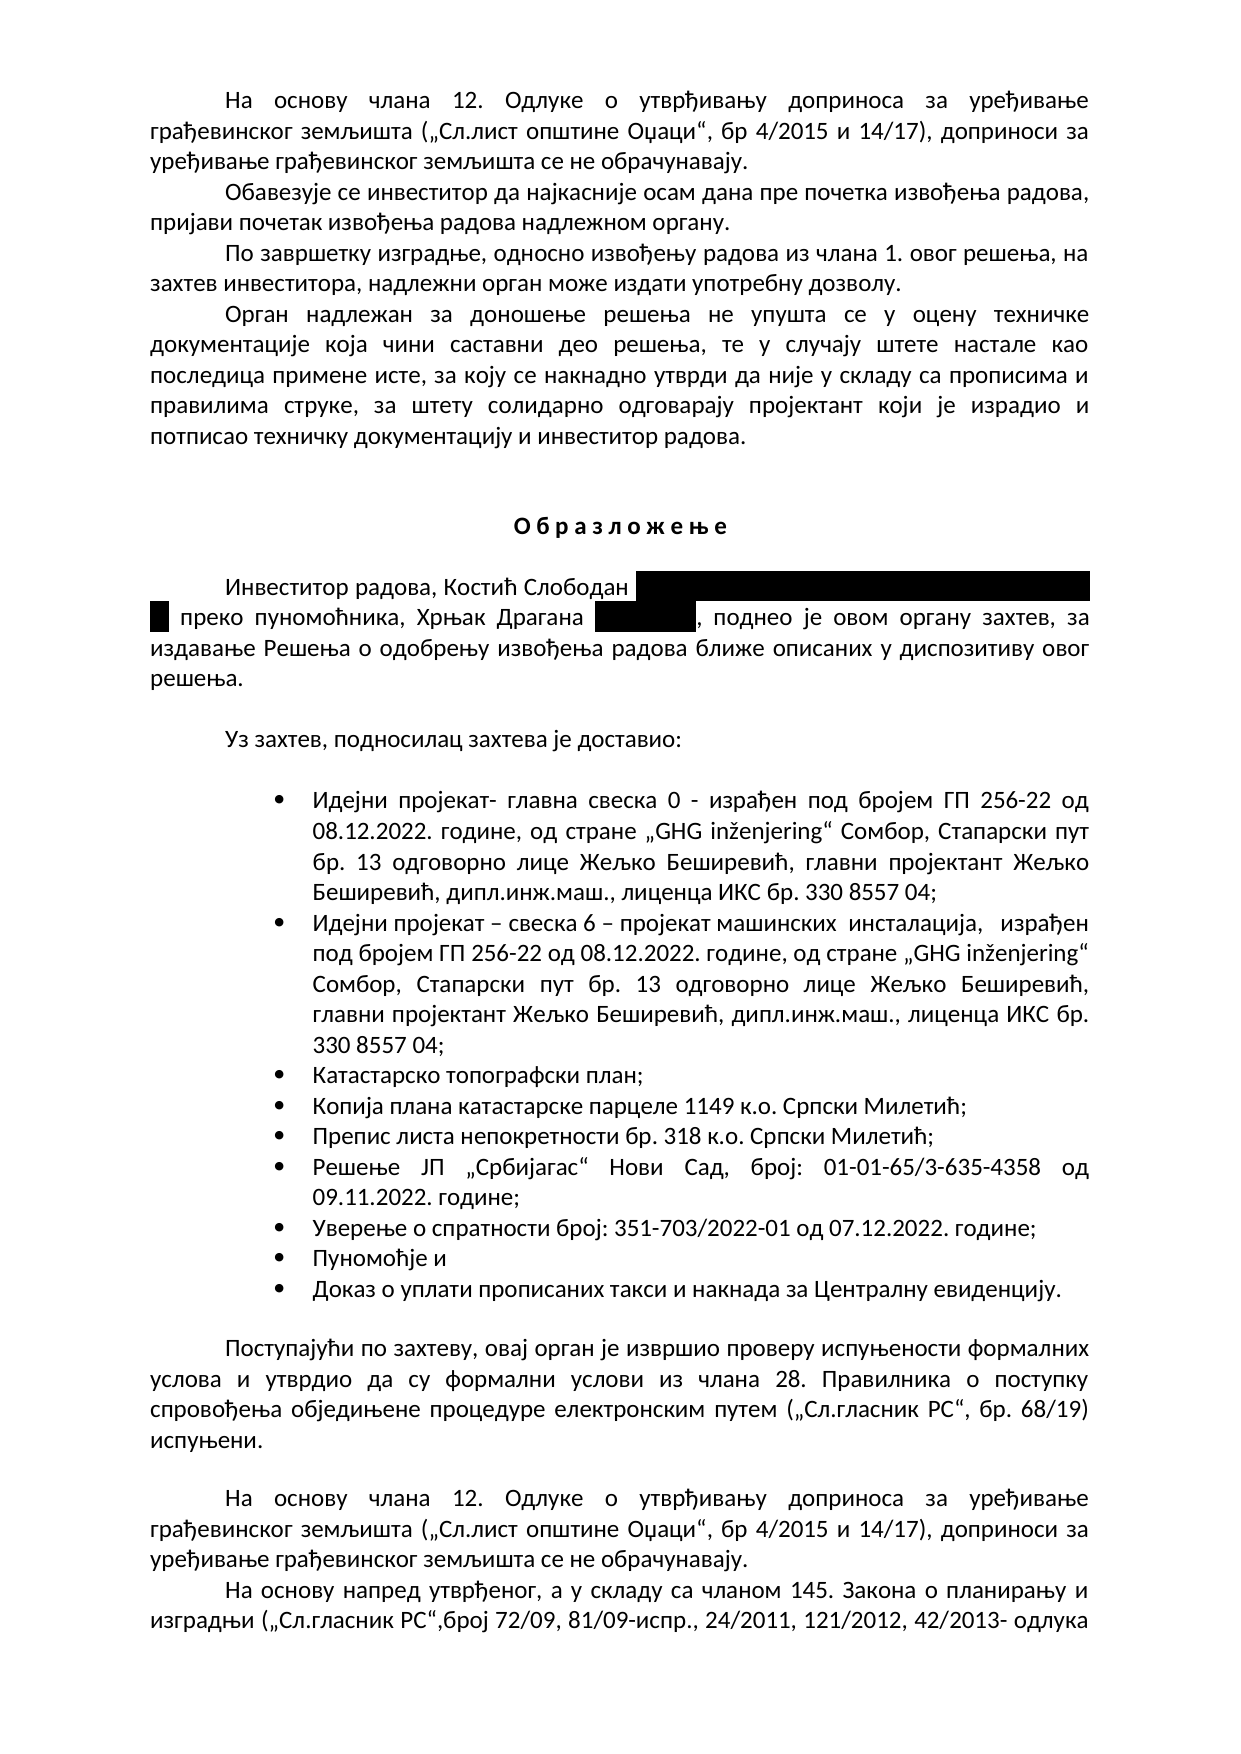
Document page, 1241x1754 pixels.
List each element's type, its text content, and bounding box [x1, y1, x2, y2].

list Уверење о спратности број: 351-703/2022-01 од 07.12.2022. године; [275, 1212, 1090, 1242]
list Идејни пројекат- главна свеска 0 - израђен под бројем ГП 256-22 од 08.12.2022. године, од стране „GHG inženjering“ Сомбор, Стапарски пут бр. 13 одговорно лице Жељко Беширевић, главни пројектант Жељко Беширевић, дипл.инж.маш., лиценца ИКС бр. 330 8557 04; [275, 784, 1090, 907]
text По завршетку изградње, односно извођењу радова из члана 1. овог решења, на захтев инвеститора, надлежни орган може издати употребну дозволу. [150, 237, 1090, 298]
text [150, 1574, 1090, 1635]
text Уз захтев, подносилац захтева је доставио: [150, 723, 1090, 754]
list Решење ЈП „Србијагас“ Нови Сад, број: 01-01-65/3-635-4358 од 09.11.2022. године; [275, 1151, 1090, 1212]
text О б р а з л о ж е њ е [150, 510, 1090, 540]
text Инвеститор радова, Костић Слободан из Српског Милетића, ул. Црнотравска бр. 6, преко пуномоћника, Хрњак Драгана из Оџака, поднео је овом органу захтев, за издавање Решења о одобрењу извођења радова ближе описаних у диспозитиву овог решења. [150, 571, 1090, 693]
list Препис листа непокретности бр. 318 к.о. Српски Милетић; [275, 1120, 1090, 1151]
list Идејни пројекат – свеска 6 – пројекат машинских инсталација, израђен под бројем ГП 256-22 од 08.12.2022. године, од стране „GHG inženjering“ Сомбор, Стапарски пут бр. 13 одговорно лице Жељко Беширевић, главни пројектант Жељко Беширевић, дипл.инж.маш., лиценца ИКС бр. 330 8557 04; [275, 907, 1090, 1059]
list Пуномоћје и [275, 1242, 1090, 1273]
text На основу члана 12. Одлуке о утврђивању доприноса за уређивање грађевинског земљишта („Сл.лист општине Оџаци“, бр 4/2015 и 14/17), доприноси за уређивање грађевинског земљишта се не обрачунавају. [150, 84, 1090, 176]
text Обавезује се инвеститор да најкасније осам дана пре почетка извођења радова, пријави почетак извођења радова надлежном органу. [150, 176, 1090, 237]
text На основу члана 12. Одлуке о утврђивању доприноса за уређивање грађевинског земљишта („Сл.лист општине Оџаци“, бр 4/2015 и 14/17), доприноси за уређивање грађевинског земљишта се не обрачунавају. [150, 1482, 1090, 1574]
list Доказ о уплати прописаних такси и накнада за Централну евиденцију. [275, 1273, 1090, 1303]
list Копија плана катастарске парцеле 1149 к.о. Српски Милетић; [275, 1090, 1090, 1120]
text Поступајући по захтеву, овај орган је извршио проверу испуњености формалних услова и утврдио да су формални услови из члана 28. Правилника о поступку спровођења обједињене процедуре електронским путем („Сл.гласник РС“, бр. 68/19) испуњени. [150, 1332, 1090, 1454]
list Катастарско топографски план; [275, 1059, 1090, 1090]
text Орган надлежан за доношење решења не упушта се у оцену техничке документације која чини саставни део решења, те у случају штете настале као последица примене исте, за коју се накнадно утврди да није у складу са прописима и правилима струке, за штету солидарно одговарају пројектант који је израдио и потписао техничку документацију и инвеститор радова. [150, 298, 1090, 451]
